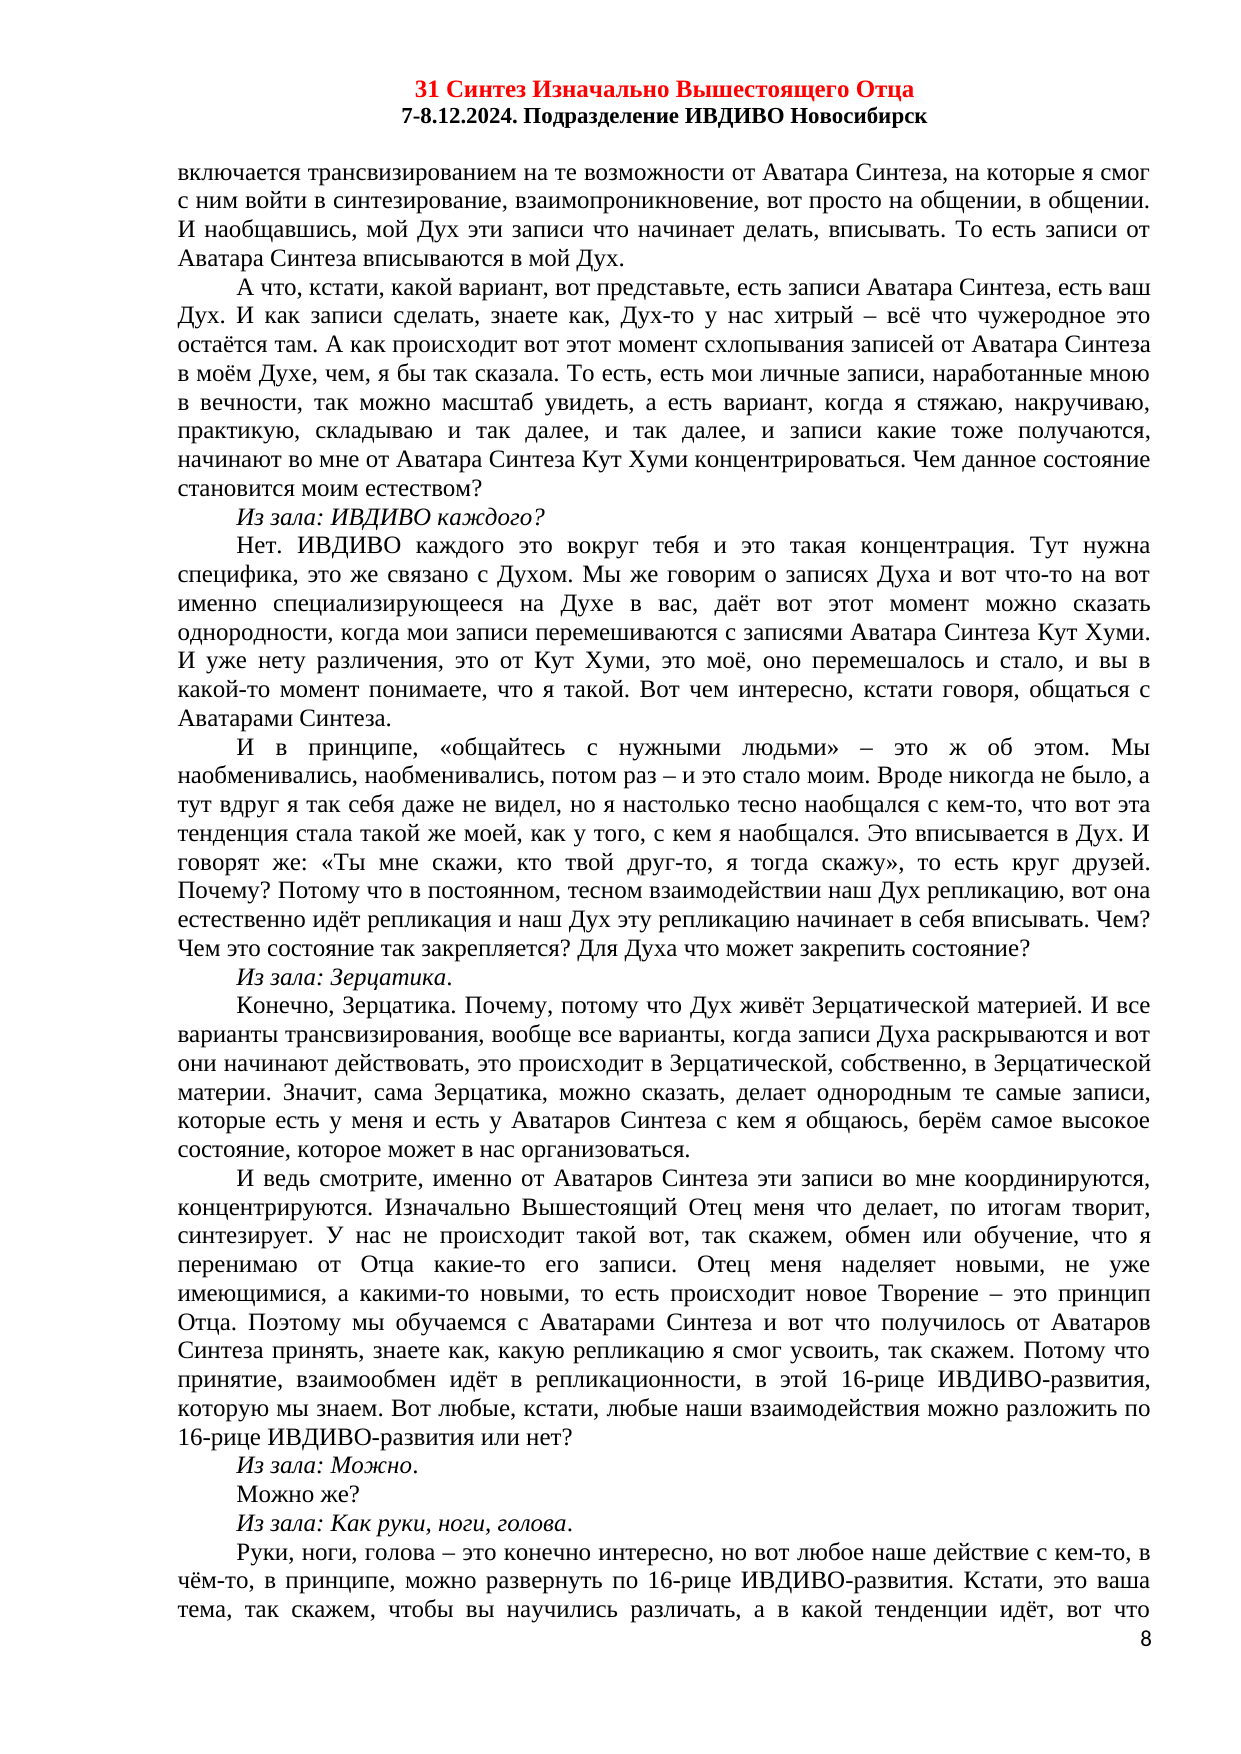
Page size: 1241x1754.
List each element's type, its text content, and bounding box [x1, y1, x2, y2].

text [177, 1537, 1152, 1623]
text А что, кстати, какой вариант, вот представьте, есть записи Аватара Синтеза, есть ваш Дух. И как записи сделать, знаете как, Дух-то у нас хитрый – всё что чужеродное это остаётся там. А как происходит вот этот момент схлопывания записей от Аватара Синтеза в моём Духе, чем, я бы так сказала. То есть, есть мои личные записи, наработанные мною в вечности, так можно масштаб увидеть, а есть вариант, когда я стяжаю, накручиваю, практикую, складываю и так далее, и так далее, и записи какие тоже получаются, начинают во мне от Аватара Синтеза Кут Хуми концентрироваться. Чем данное состояние становится моим естеством? [177, 272, 1152, 502]
text Из зала: Можно. [177, 1451, 1152, 1479]
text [177, 157, 1152, 272]
text Конечно, Зерцатика. Почему, потому что Дух живёт Зерцатической материей. И все варианты трансвизирования, вообще все варианты, когда записи Духа раскрываются и вот они начинают действовать, это происходит в Зерцатической, собственно, в Зерцатической материи. Значит, сама Зерцатика, можно сказать, делает однородным те самые записи, которые есть у меня и есть у Аватаров Синтеза с кем я общаюсь, берём самое высокое состояние, которое может в нас организоваться. [177, 991, 1152, 1163]
text Нет. ИВДИВО каждого это вокруг тебя и это такая концентрация. Тут нужна специфика, это же связано с Духом. Мы же говорим о записях Духа и вот что-то на вот именно специализирующееся на Духе в вас, даёт вот этот момент можно сказать однородности, когда мои записи перемешиваются с записями Аватара Синтеза Кут Хуми. И уже нету различения, это от Кут Хуми, это моё, оно перемешалось и стало, и вы в какой-то момент понимаете, что я такой. Вот чем интересно, кстати говоря, общаться с Аватарами Синтеза. [177, 531, 1152, 732]
text И ведь смотрите, именно от Аватаров Синтеза эти записи во мне координируются, концентрируются. Изначально Вышестоящий Отец меня что делает, по итогам творит, синтезирует. У нас не происходит такой вот, так скажем, обмен или обучение, что я перенимаю от Отца какие-то его записи. Отец меня наделяет новыми, не уже имеющимися, а какими-то новыми, то есть происходит новое Творение – это принцип Отца. Поэтому мы обучаемся с Аватарами Синтеза и вот что получилось от Аватаров Синтеза принять, знаете как, какую репликацию я смог усвоить, так скажем. Потому что принятие, взаимообмен идёт в репликационности, в этой 16-рице ИВДИВО-развития, которую мы знаем. Вот любые, кстати, любые наши взаимодействия можно разложить по 16-рице ИВДИВО-развития или нет? [177, 1163, 1152, 1451]
text Из зала: ИВДИВО каждого? [177, 502, 1152, 531]
text Из зала: Как руки, ноги, голова. [177, 1508, 1152, 1537]
text Из зала: Зерцатика. [177, 962, 1152, 991]
text Можно же? [177, 1479, 1152, 1508]
text И в принципе, «общайтесь с нужными людьми» – это ж об этом. Мы наобменивались, наобменивались, потом раз – и это стало моим. Вроде никогда не было, а тут вдруг я так себя даже не видел, но я настолько тесно наобщался с кем-то, что вот эта тенденция стала такой же моей, как у того, с кем я наобщался. Это вписывается в Дух. И говорят же: «Ты мне скажи, кто твой друг-то, я тогда скажу», то есть круг друзей. Почему? Потому что в постоянном, тесном взаимодействии наш Дух репликацию, вот она естественно идёт репликация и наш Дух эту репликацию начинает в себя вписывать. Чем? Чем это состояние так закрепляется? Для Духа что может закрепить состояние? [177, 732, 1152, 962]
